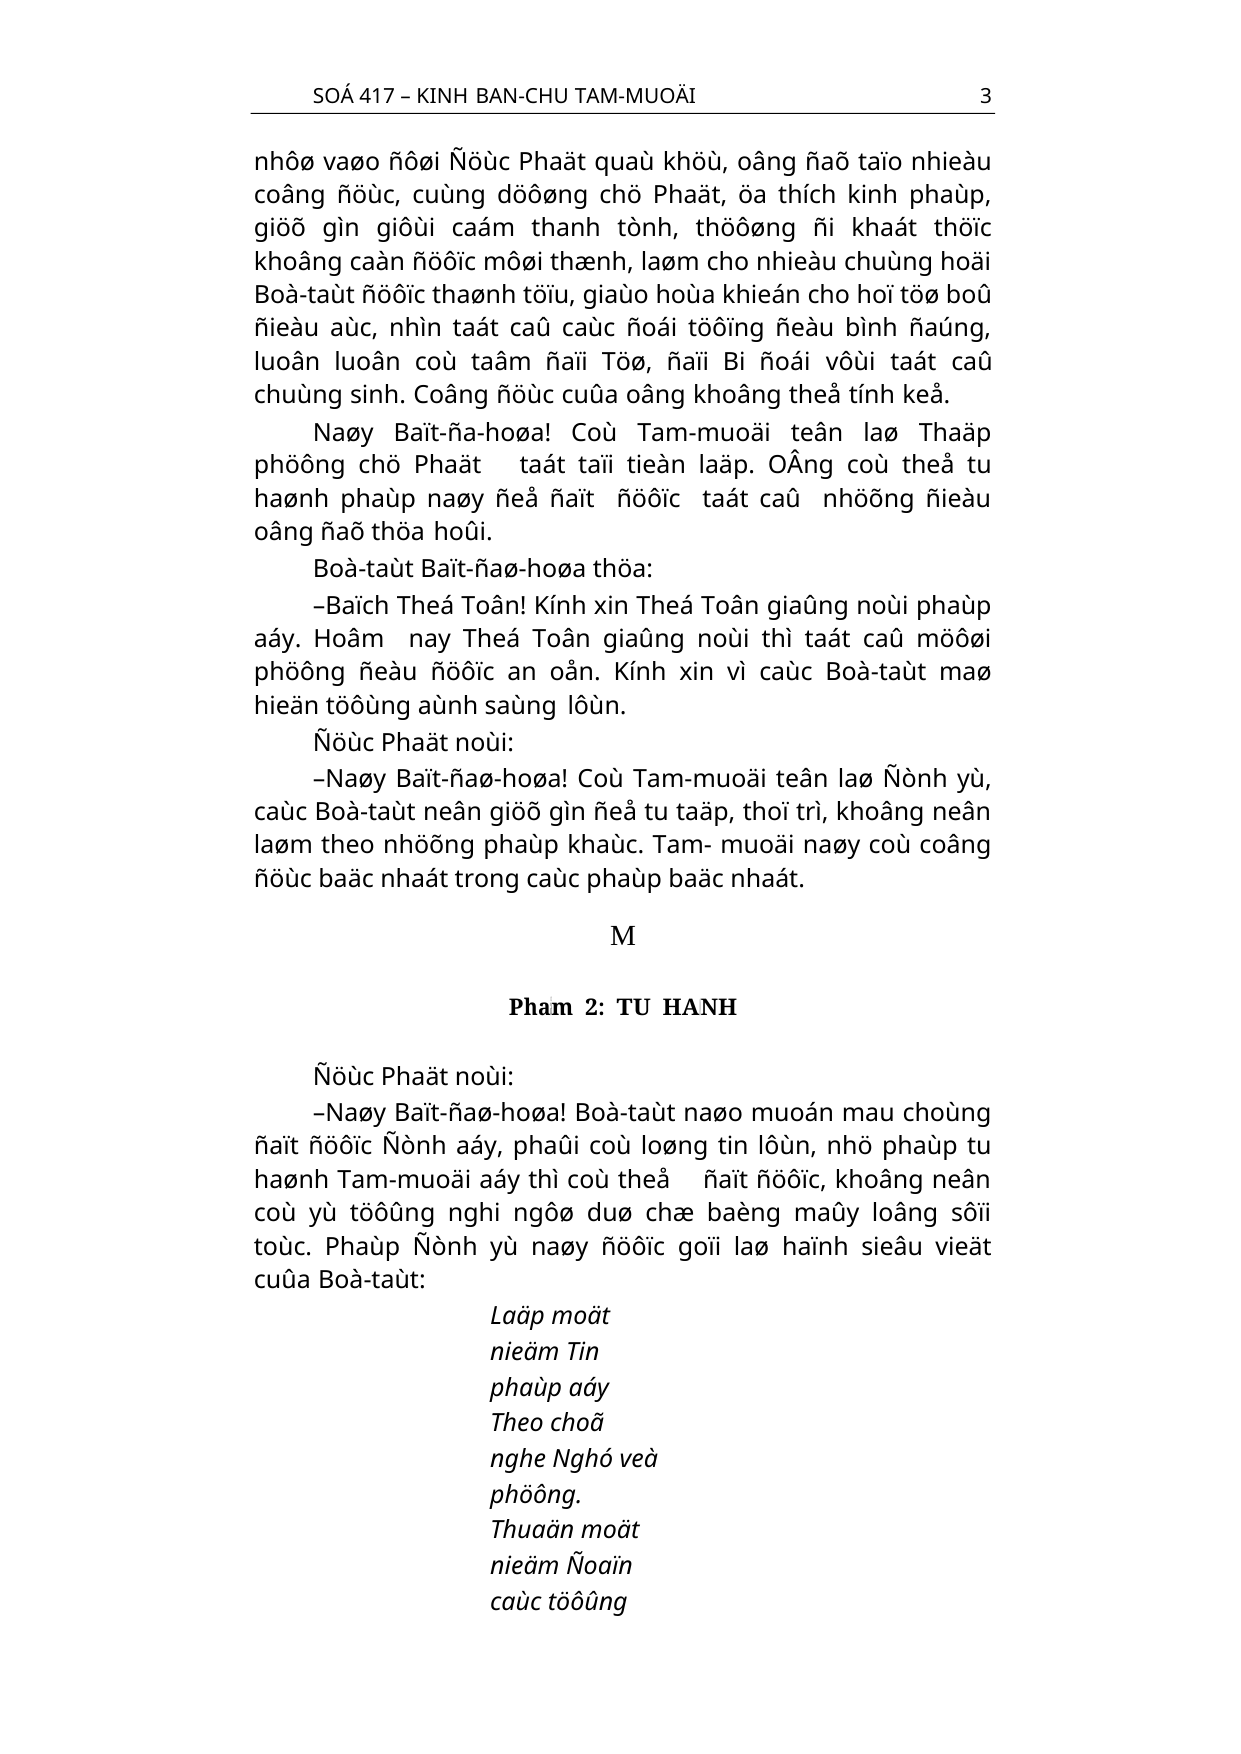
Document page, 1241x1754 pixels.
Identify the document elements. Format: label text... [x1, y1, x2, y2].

text Boà-taùt Baït-ñaø-hoøa thöa: [313, 551, 1065, 585]
text Phaåm 2: TU HAØNH [257, 991, 988, 1022]
text Naøy Baït-ña-hoøa! Coù Tam-muoäi teân laø Thaäp phöông chö Phaät taát taïi tieàn laäp. OÂng coù theå tu haønh phaùp naøy ñeå ñaït ñöôïc taát caû nhöõng ñieàu oâng ñaõ thöa hoûi. [254, 414, 992, 548]
text SOÁ 417 – KINH BAN-CHU TAM-MUOÄI 3 [313, 81, 1065, 109]
subtitle M [180, 918, 1065, 952]
text –Baïch Theá Toân! Kính xin Theá Toân giaûng noùi phaùp aáy. Hoâm nay Theá Toân giaûng noùi thì taát caû möôøi phöông ñeàu ñöôïc an oån. Kính xin vì caùc Boà-taùt maø hieän töôùng aùnh saùng lôùn. [254, 588, 992, 721]
text –Naøy Baït-ñaø-hoøa! Boà-taùt naøo muoán mau choùng ñaït ñöôïc Ñònh aáy, phaûi coù loøng tin lôùn, nhö phaùp tu haønh Tam-muoäi aáy thì coù theå ñaït ñöôïc, khoâng neân coù yù töôûng nghi ngôø duø chæ baèng maûy loâng sôïi toùc. Phaùp Ñònh yù naøy ñöôïc goïi laø haïnh sieâu vieät cuûa Boà-taùt: [254, 1095, 992, 1296]
text –Naøy Baït-ñaø-hoøa! Coù Tam-muoäi teân laø Ñònh yù, caùc Boà-taùt neân giöõ gìn ñeå tu taäp, thoï trì, khoâng neân laøm theo nhöõng phaùp khaùc. Tam- muoäi naøy coù coâng ñöùc baäc nhaát trong caùc phaùp baäc nhaát. [254, 761, 992, 895]
text nhôø vaøo ñôøi Ñöùc Phaät quaù khöù, oâng ñaõ taïo nhieàu coâng ñöùc, cuùng döôøng chö Phaät, öa thích kinh phaùp, giöõ gìn giôùi caám thanh tònh, thöôøng ñi khaát thöïc khoâng caàn ñöôïc môøi thænh, laøm cho nhieàu chuùng hoäi Boà-taùt ñöôïc thaønh töïu, giaùo hoùa khieán cho hoï töø boû ñieàu aùc, nhìn taát caû caùc ñoái töôïng ñeàu bình ñaúng, luoân luoân coù taâm ñaïi Töø, ñaïi Bi ñoái vôùi taát caû chuùng sinh. Coâng ñöùc cuûa oâng khoâng theå tính keå. [254, 143, 992, 411]
text Ñöùc Phaät noùi: [313, 724, 1065, 758]
text Laäp moät nieäm Tin phaùp aáy Theo choã nghe Nghó veà phöông. Thuaän moät nieäm Ñoaïn caùc töôûng [490, 1298, 660, 1618]
text Ñöùc Phaät noùi: [313, 1058, 1065, 1092]
